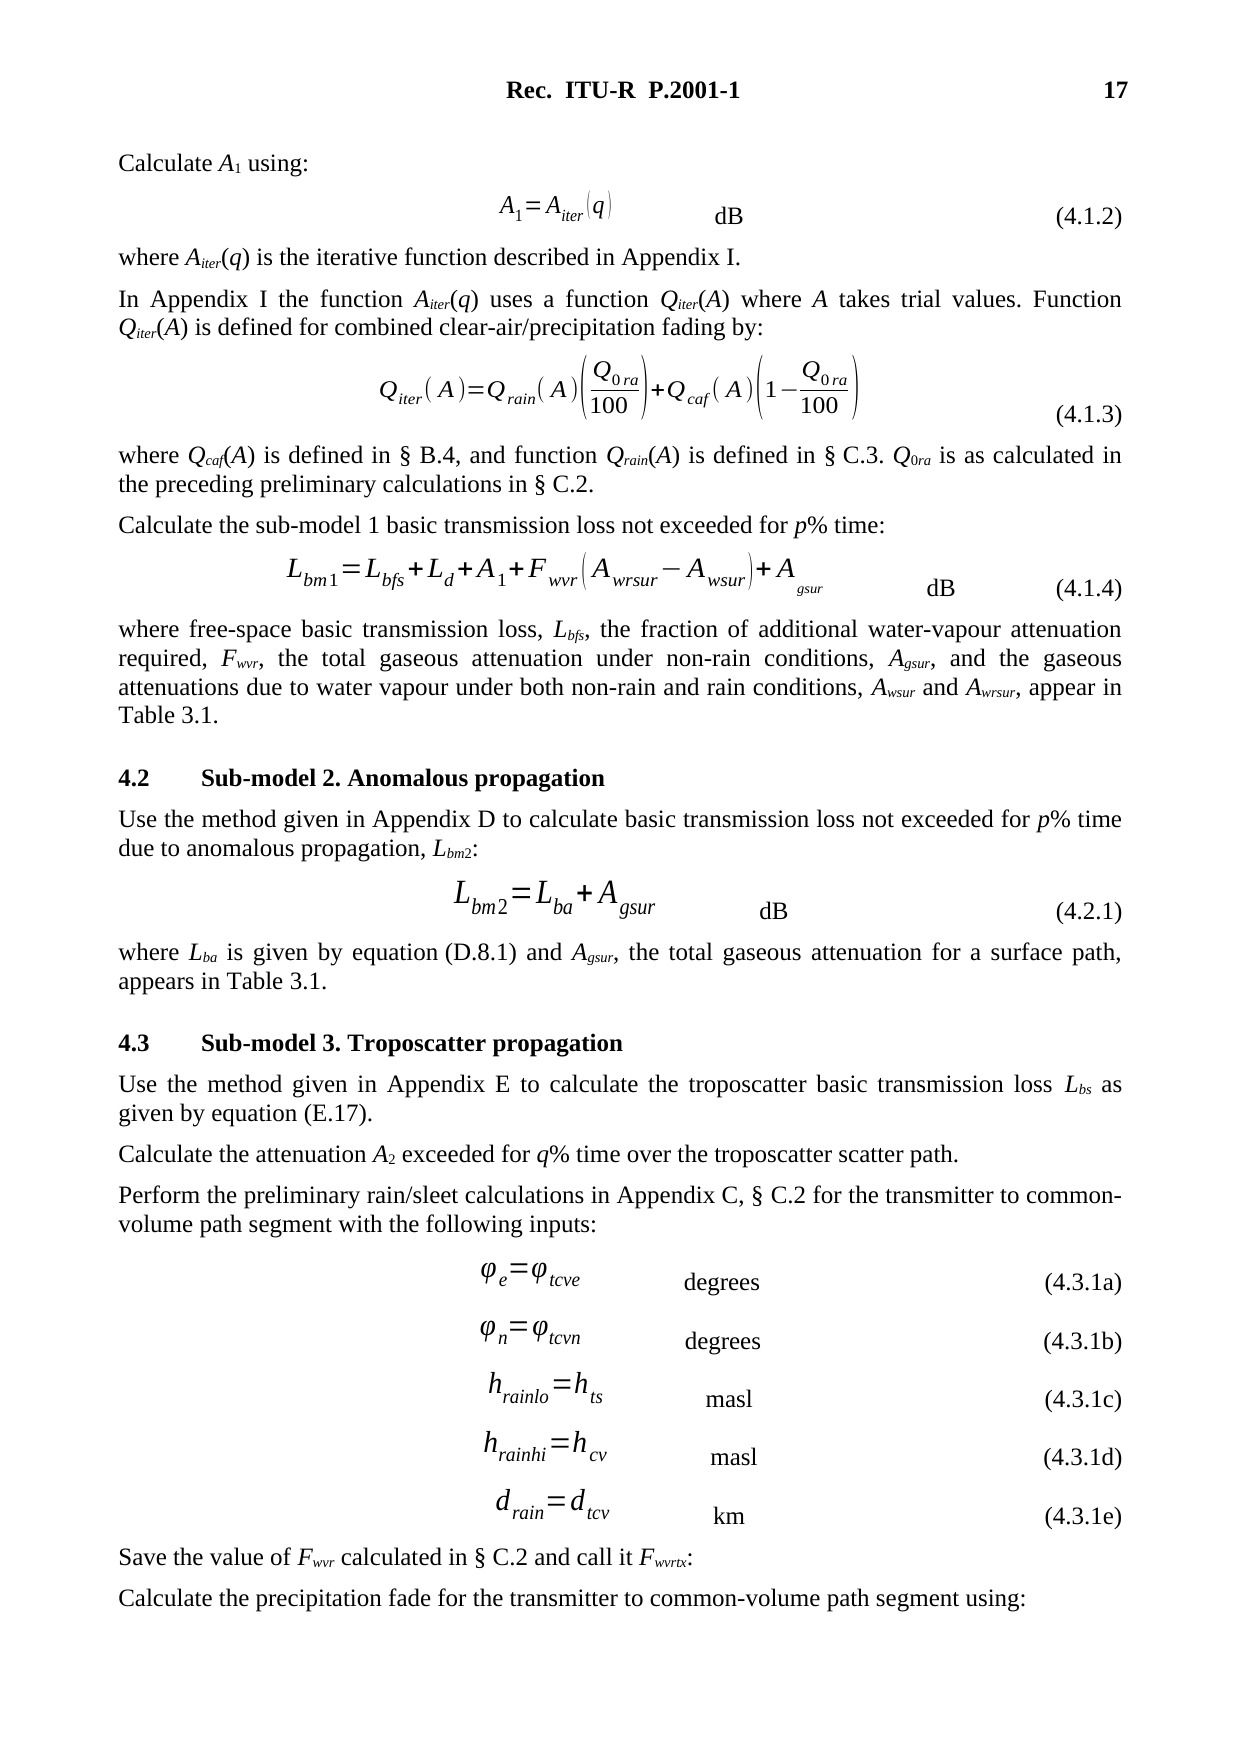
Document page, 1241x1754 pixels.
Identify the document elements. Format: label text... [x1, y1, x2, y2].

text Perform the preliminary rain/sleet calculations in Appendix C, § C.2 for the transmitter to common-volume path segment with the following inputs: [118, 1180, 1122, 1238]
text dB (4.1.2) [118, 189, 1122, 230]
text where Aiter(q) is the iterative function described in Appendix I. [118, 242, 1122, 271]
text dB (4.1.4) [118, 551, 1122, 602]
text Calculate the attenuation A2 exceeded for q% time over the troposcatter scatter path. [118, 1139, 1122, 1168]
text km (4.3.1e) [118, 1484, 1122, 1529]
text Calculate A1 using: [118, 148, 1122, 176]
text where Lba is given by equation (D.8.1) and Agsur, the total gaseous attenuation for a surface path, appears in Table 3.1. [118, 937, 1122, 994]
text Calculate the sub-model 1 basic transmission loss not exceeded for p% time: [118, 510, 1122, 539]
text degrees (4.3.1b) [118, 1309, 1122, 1354]
text degrees (4.3.1a) [118, 1250, 1122, 1296]
text (4.1.3) [118, 354, 1122, 427]
text masl (4.3.1c) [118, 1367, 1122, 1413]
text Calculate the precipitation fade for the transmitter to common-volume path segment using: [118, 1583, 1122, 1612]
subtitle 4.2 Sub-model 2. Anomalous propagation [118, 763, 1122, 791]
text dB (4.2.1) [118, 874, 1122, 924]
text In Appendix I the function Aiter(q) uses a function Qiter(A) where A takes trial values. Function Qiter(A) is defined for combined clear-air/precipitation fading by: [118, 284, 1122, 341]
text where Qcaf(A) is defined in § B.4, and function Qrain(A) is defined in § C.3. Q0ra is as calculated in the preceding preliminary calculations in § C.2. [118, 440, 1122, 497]
text Save the value of Fwvr calculated in § C.2 and call it Fwvrtx: [118, 1542, 1122, 1571]
text masl (4.3.1d) [118, 1425, 1122, 1471]
text where free-space basic transmission loss, Lbfs, the fraction of additional water-vapour attenuation required, Fwvr, the total gaseous attenuation under non-rain conditions, Agsur, and the gaseous attenuations due to water vapour under both non-rain and rain conditions, Awsur and Awrsur, appear in Table 3.1. [118, 614, 1122, 729]
text Use the method given in Appendix D to calculate basic transmission loss not exceeded for p% time due to anomalous propagation, Lbm2: [118, 804, 1122, 861]
subtitle 4.3 Sub-model 3. Troposcatter propagation [118, 1028, 1122, 1057]
text Use the method given in Appendix E to calculate the troposcatter basic transmission loss Lbs as given by equation (E.17). [118, 1069, 1122, 1127]
